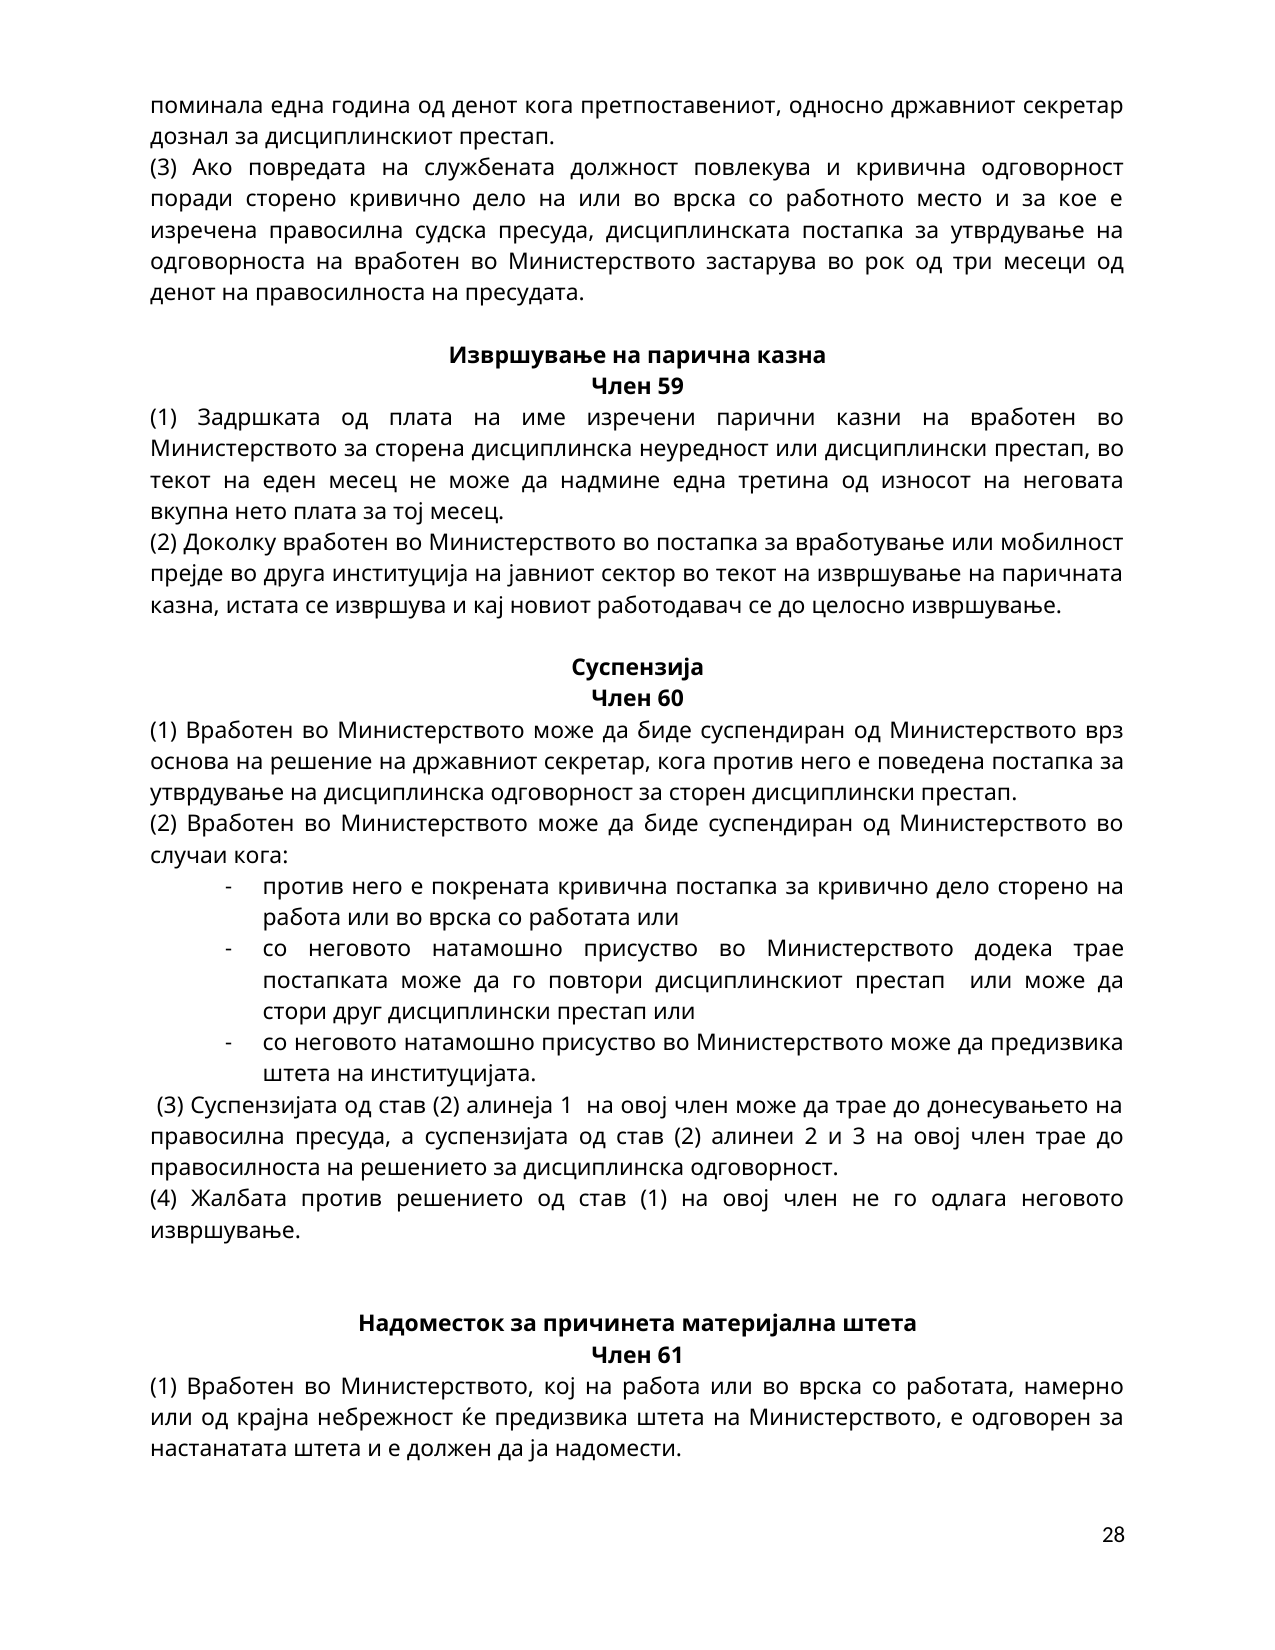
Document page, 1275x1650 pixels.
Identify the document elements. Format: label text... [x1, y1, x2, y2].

text (4) Жалбата против решението од став (1) на овој член не го одлага неговото извршување. [150, 1182, 1125, 1245]
list со неговото натамошно присуство во Министерството додека трае постапката може да го повтори дисциплинскиот престап или може да стори друг дисциплински престап или [225, 932, 1125, 1026]
text (3) Ако повредата на службената должност повлекува и кривична одговорност поради сторено кривично дело на или во врска со работното место и за кое е изречена правосилна судска пресуда, дисциплинската постапка за утврдување на одговорноста на вработен во Министерството застарува во рок од три месеци од денот на правосилноста на пресудата. [150, 151, 1125, 307]
text (1) Вработен во Министерството, кој на работа или во врска со работата, намерно или од крајна небрежност ќе предизвика штета на Министерството, е одговорен за настанатата штета и е должен да ја надомести. [150, 1370, 1125, 1464]
text Надоместок за причинета материјална штета [150, 1307, 1125, 1339]
text Суспензија [150, 651, 1125, 682]
text (3) Суспензијата од став (2) алинеја 1 на овој член може да трае до донесувањето на правосилна пресуда, а суспензијата од став (2) алинеи 2 и 3 на овој член трае до правосилноста на решението за дисциплинска одговорност. [150, 1089, 1125, 1182]
text Член 61 [150, 1339, 1125, 1370]
text (2) Доколку вработен во Министерството во постапка за вработување или мобилност прејде во друга институција на јавниот сектор во текот на извршување на паричната казна, истата се извршува и кај новиот работодавач се до целосно извршување. [150, 526, 1125, 620]
text (1) Вработен во Министерството може да биде суспендиран од Министерството врз основа на решение на државниот секретар, кога против него е поведена постапка за утврдување на дисциплинска одговорност за сторен дисциплински престап. [150, 714, 1125, 807]
text (2) Вработен во Министерството може да биде суспендиран од Министерството во случаи кога: [150, 807, 1125, 870]
text Член 59 [150, 370, 1125, 401]
text Извршување на парична казна [150, 339, 1125, 370]
text Член 60 [150, 682, 1125, 714]
list со неговото натамошно присуство во Министерството може да предизвика штета на институцијата. [225, 1026, 1125, 1089]
list против него е покрената кривична постапка за кривично дело сторено на работа или во врска со работата или [225, 870, 1125, 932]
text (1) Задршката од плата на име изречени парични казни на вработен во Министерството за сторена дисциплинска неуредност или дисциплински престап, во текот на еден месец не може да надмине една третина од износот на неговата вкупна нето плата за тој месец. [150, 401, 1125, 526]
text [150, 89, 1125, 151]
